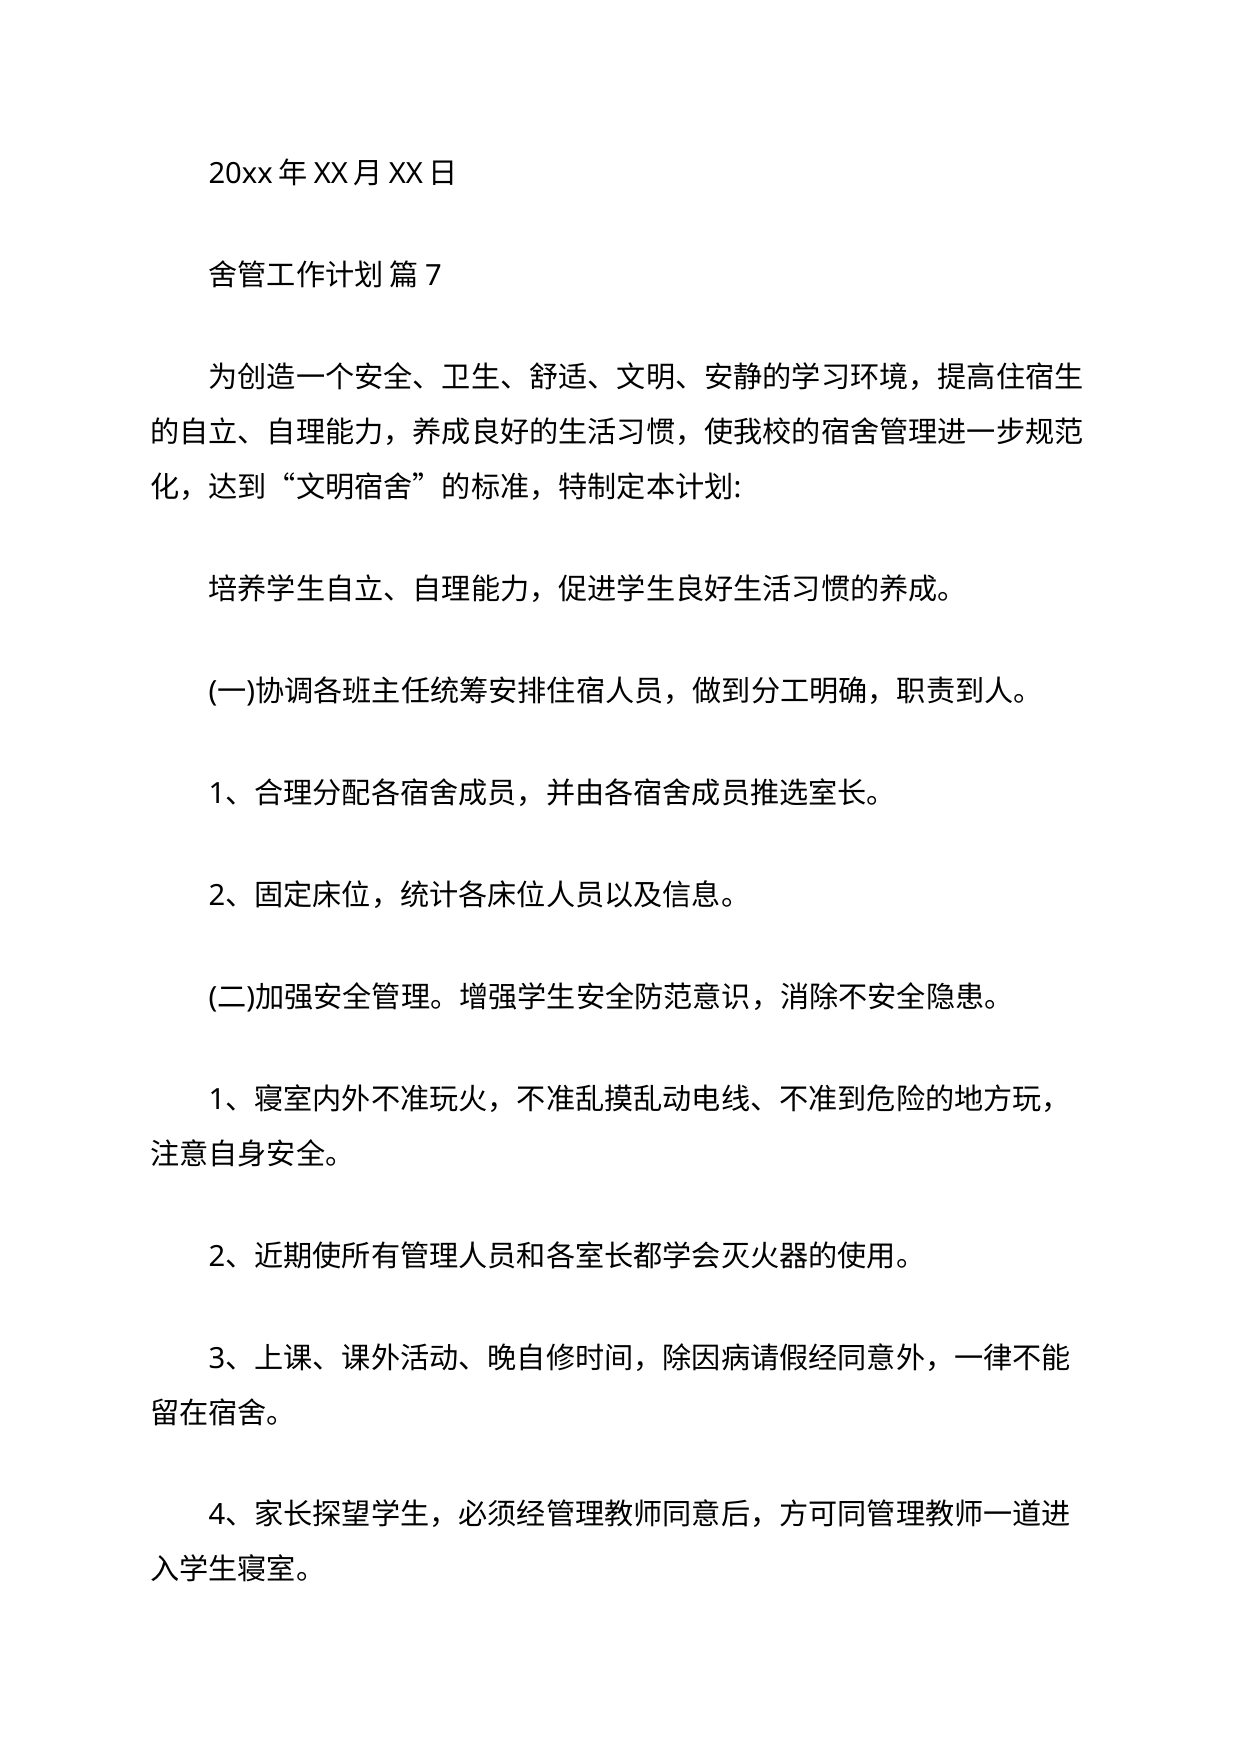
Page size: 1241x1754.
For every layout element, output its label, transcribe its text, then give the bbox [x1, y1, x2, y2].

text 培养学生自立、自理能力，促进学生良好生活习惯的养成。 [150, 566, 1090, 608]
text 为创造一个安全、卫生、舒适、文明、安静的学习环境，提高住宿生的自立、自理能力，养成良好的生活习惯，使我校的宿舍管理进一步规范化，达到“文明宿舍”的标准，特制定本计划: [150, 354, 1090, 506]
text 2、固定床位，统计各床位人员以及信息。 [150, 871, 1090, 914]
text 20xx年XX月XX日 [150, 150, 1090, 192]
text 4、家长探望学生，必须经管理教师同意后，方可同管理教师一道进入学生寝室。 [150, 1491, 1090, 1588]
text (一)协调各班主任统筹安排住宿人员，做到分工明确，职责到人。 [150, 667, 1090, 710]
text 3、上课、课外活动、晚自修时间，除因病请假经同意外，一律不能留在宿舍。 [150, 1334, 1090, 1431]
text 1、合理分配各宿舍成员，并由各宿舍成员推选室长。 [150, 769, 1090, 812]
text (二)加强安全管理。增强学生安全防范意识，消除不安全隐患。 [150, 973, 1090, 1016]
text 2、近期使所有管理人员和各室长都学会灭火器的使用。 [150, 1232, 1090, 1274]
text 1、寝室内外不准玩火，不准乱摸乱动电线、不准到危险的地方玩，注意自身安全。 [150, 1075, 1090, 1173]
text 舍管工作计划 篇7 [150, 252, 1090, 294]
